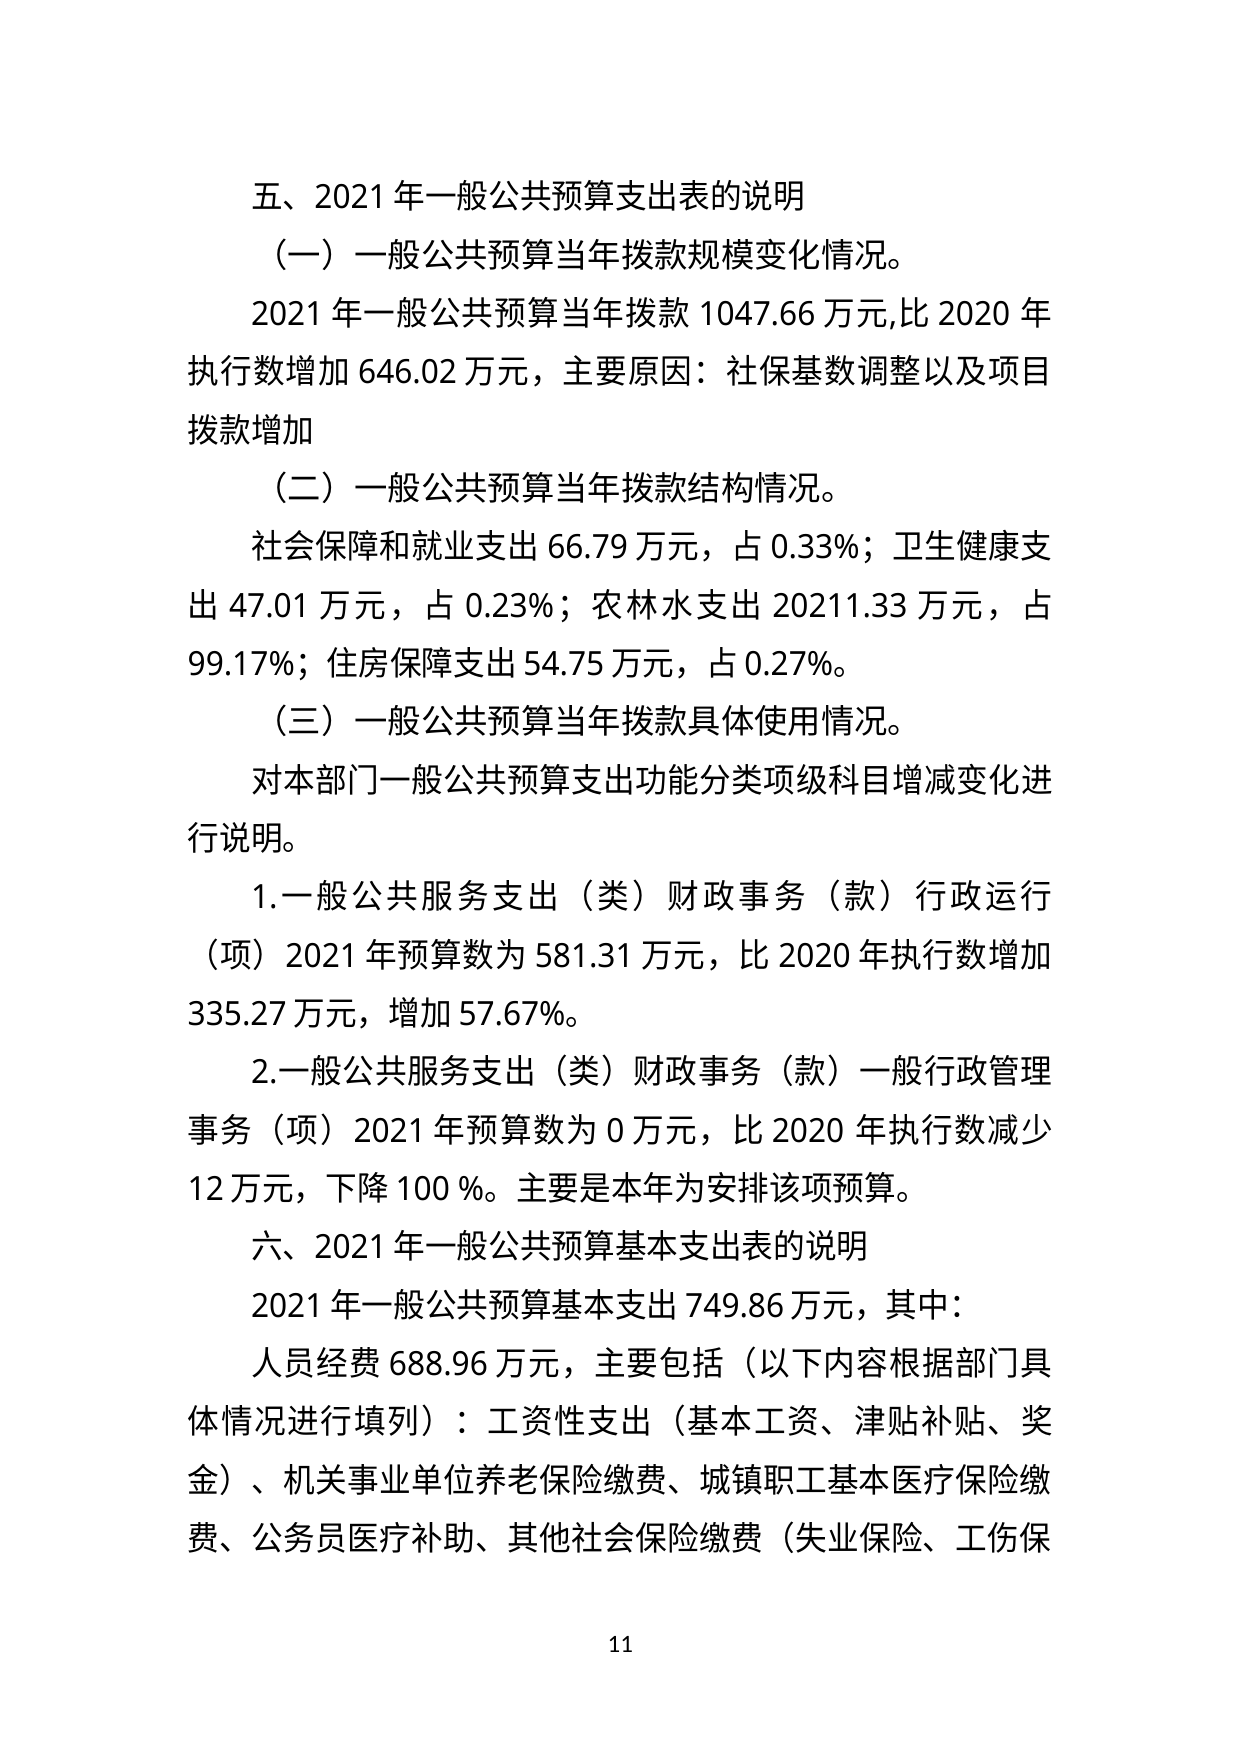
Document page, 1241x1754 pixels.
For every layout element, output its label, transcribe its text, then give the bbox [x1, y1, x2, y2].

text 对本部门一般公共预算支出功能分类项级科目增减变化进行说明。 [187, 745, 1053, 862]
text 社会保障和就业支出66.79万元，占0.33%；卫生健康支出47.01万元，占0.23%；农林水支出20211.33万元，占99.17%；住房保障支出54.75万元，占0.27%。 [187, 512, 1053, 687]
text 2021年一般公共预算基本支出749.86万元，其中： [187, 1270, 1053, 1329]
text 1.一般公共服务支出（类）财政事务（款）行政运行（项）2021年预算数为581.31万元，比2020年执行数增加335.27万元，增加57.67%。 [187, 862, 1053, 1037]
text 2021年一般公共预算当年拨款1047.66万元,比2020 年执行数增加646.02万元，主要原因：社保基数调整以及项目拨款增加 [187, 279, 1053, 454]
text （三）一般公共预算当年拨款具体使用情况。 [187, 687, 1053, 745]
text 2.一般公共服务支出（类）财政事务（款）一般行政管理事务（项）2021年预算数为0万元，比2020 年执行数减少12万元，下降100 %。主要是本年为安排该项预算。 [187, 1037, 1053, 1212]
text （一）一般公共预算当年拨款规模变化情况。 [187, 220, 1053, 279]
text （二）一般公共预算当年拨款结构情况。 [187, 454, 1053, 512]
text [187, 1329, 1053, 1562]
text 五、2021年一般公共预算支出表的说明 [187, 162, 1053, 220]
text 六、2021年一般公共预算基本支出表的说明 [187, 1212, 1053, 1270]
